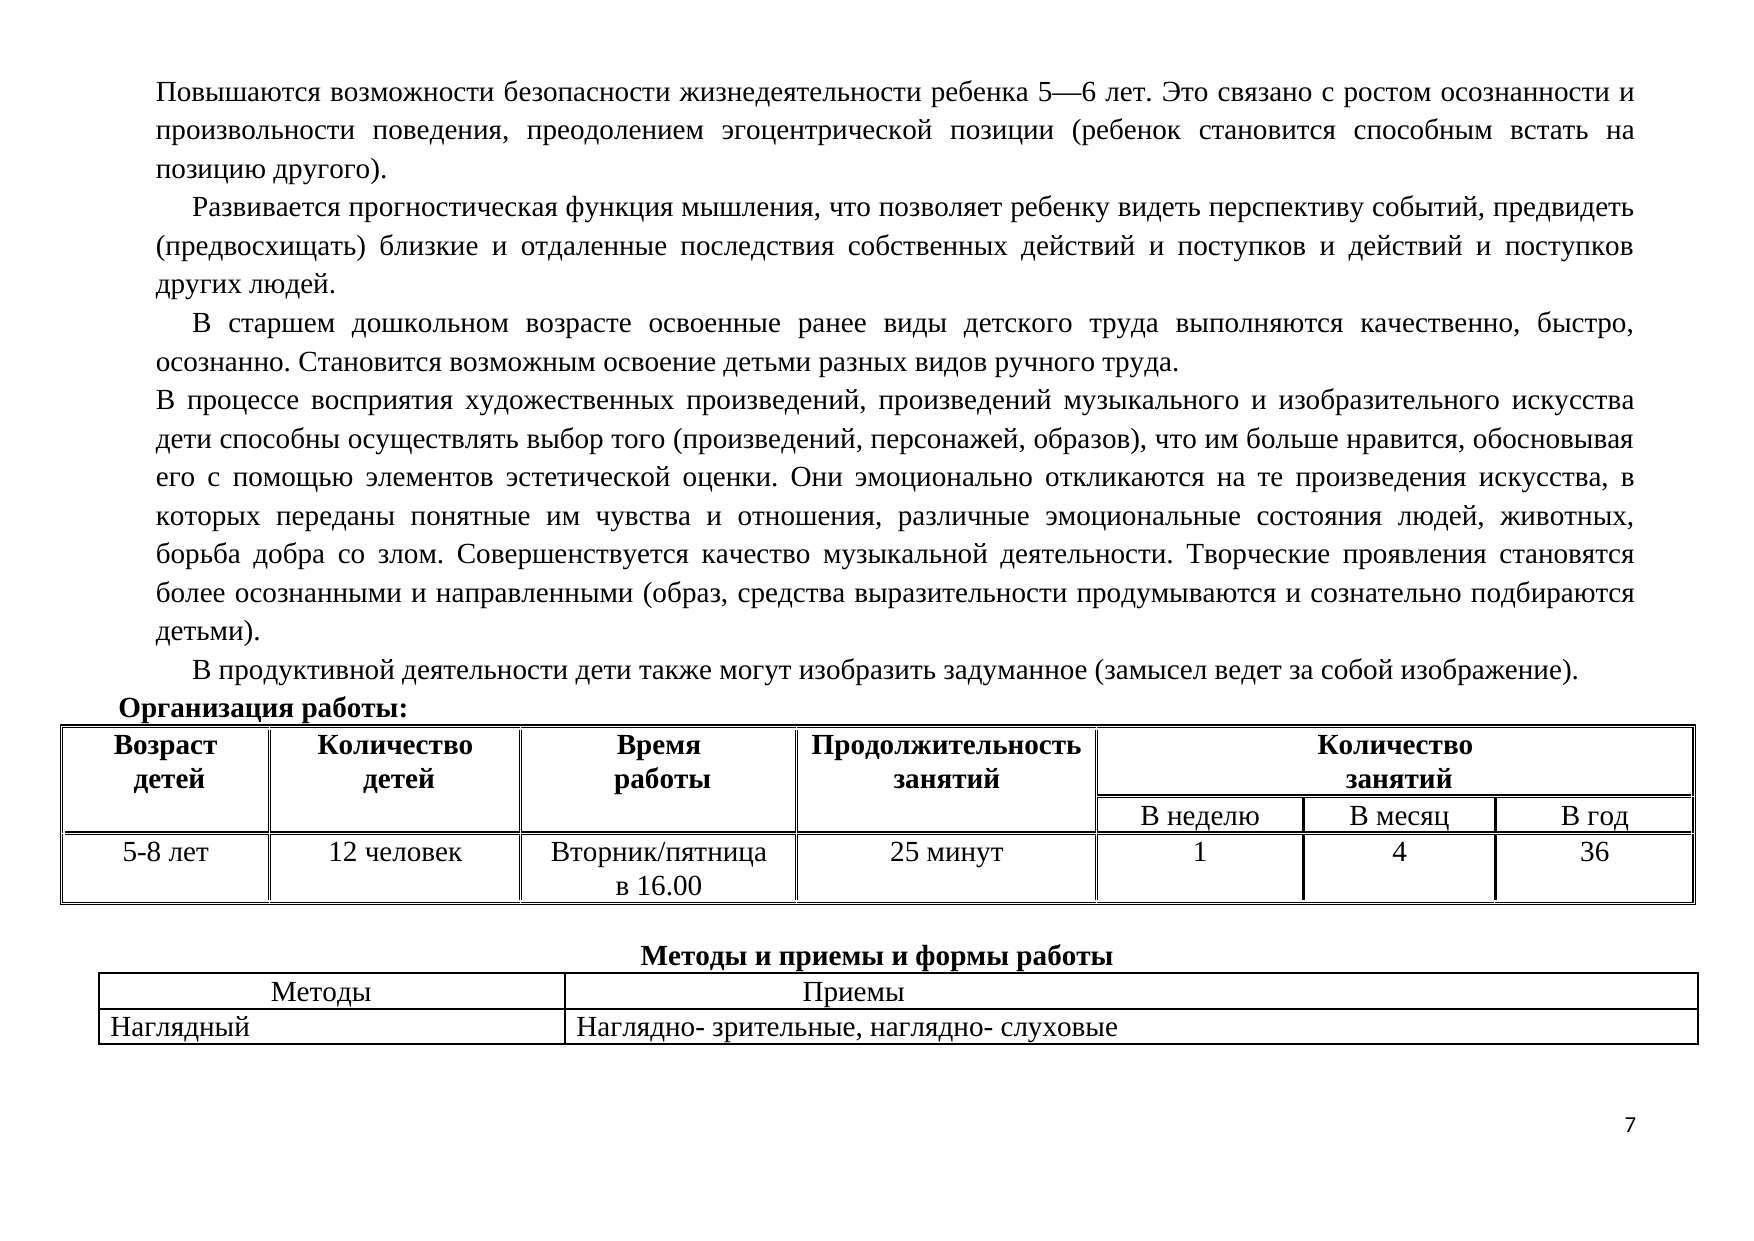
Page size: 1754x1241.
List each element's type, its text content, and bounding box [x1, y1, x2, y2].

text Повышаются возможности безопасности жизнедеятельности ребенка 5—6 лет. Это связано с ростом осознанности и произвольности поведения, преодолением эгоцентрической позиции (ребенок становится способным встать на позицию другого). [156, 74, 1636, 184]
table_cell В месяц [1305, 798, 1494, 831]
text В процессе восприятия художественных произведений, произведений музыкального и изобразительного искусства дети способны осуществлять выбор того (произведений, персонажей, образов), что им больше нравится, обосновывая его с помощью элементов эстетической оценки. Они эмоционально откликаются на те произведения искусства, в которых переданы понятные им чувства и отношения, различные эмоциональные состояния людей, животных, борьба добра со злом. Совершенствуется качество музыкальной деятельности. Творческие проявления становятся более осознанными и направленными (образ, средства выразительности продумываются и сознательно подбираются детьми). [156, 382, 1636, 647]
table_header Количество занятий [1097, 728, 1692, 794]
table_cell Вторник/пятница в 16.00 [521, 835, 797, 901]
table_header Методы [100, 974, 564, 1007]
table_cell Наглядный [100, 1010, 564, 1043]
text В старшем дошкольном возрасте освоенные ранее виды детского труда выполняются качественно, быстро, осознанно. Становится возможным освоение детьми разных видов ручного труда. [156, 305, 1636, 377]
table_header Приемы [566, 974, 1697, 1007]
table_cell 25 минут [797, 835, 1097, 901]
table_cell 1 [1097, 835, 1303, 901]
text Методы и приемы и формы работы [118, 938, 1636, 972]
table_cell 5-8 лет [63, 831, 269, 901]
text Развивается прогностическая функция мышления, что позволяет ребенку видеть перспективу событий, предвидеть (предвосхищать) близкие и отдаленные последствия собственных действий и поступков и действий и поступков других людей. [156, 189, 1636, 300]
table_cell 36 [1495, 831, 1693, 901]
table_cell В неделю [1098, 798, 1302, 831]
table_cell 12 человек [270, 835, 521, 901]
table_header Время работы [521, 728, 797, 831]
table_cell 4 [1303, 835, 1495, 901]
table_cell В год [1497, 794, 1693, 831]
text Организация работы: [118, 691, 1636, 724]
text В продуктивной деятельности дети также могут изобразить задуманное (замысел ведет за собой изображение). [156, 652, 1636, 686]
table_header Количество детей [270, 728, 521, 831]
table_header Возраст детей [63, 728, 269, 831]
table_header Продолжительность занятий [797, 728, 1097, 831]
table_cell Наглядно- зрительные, наглядно- слуховые [566, 1010, 1697, 1043]
